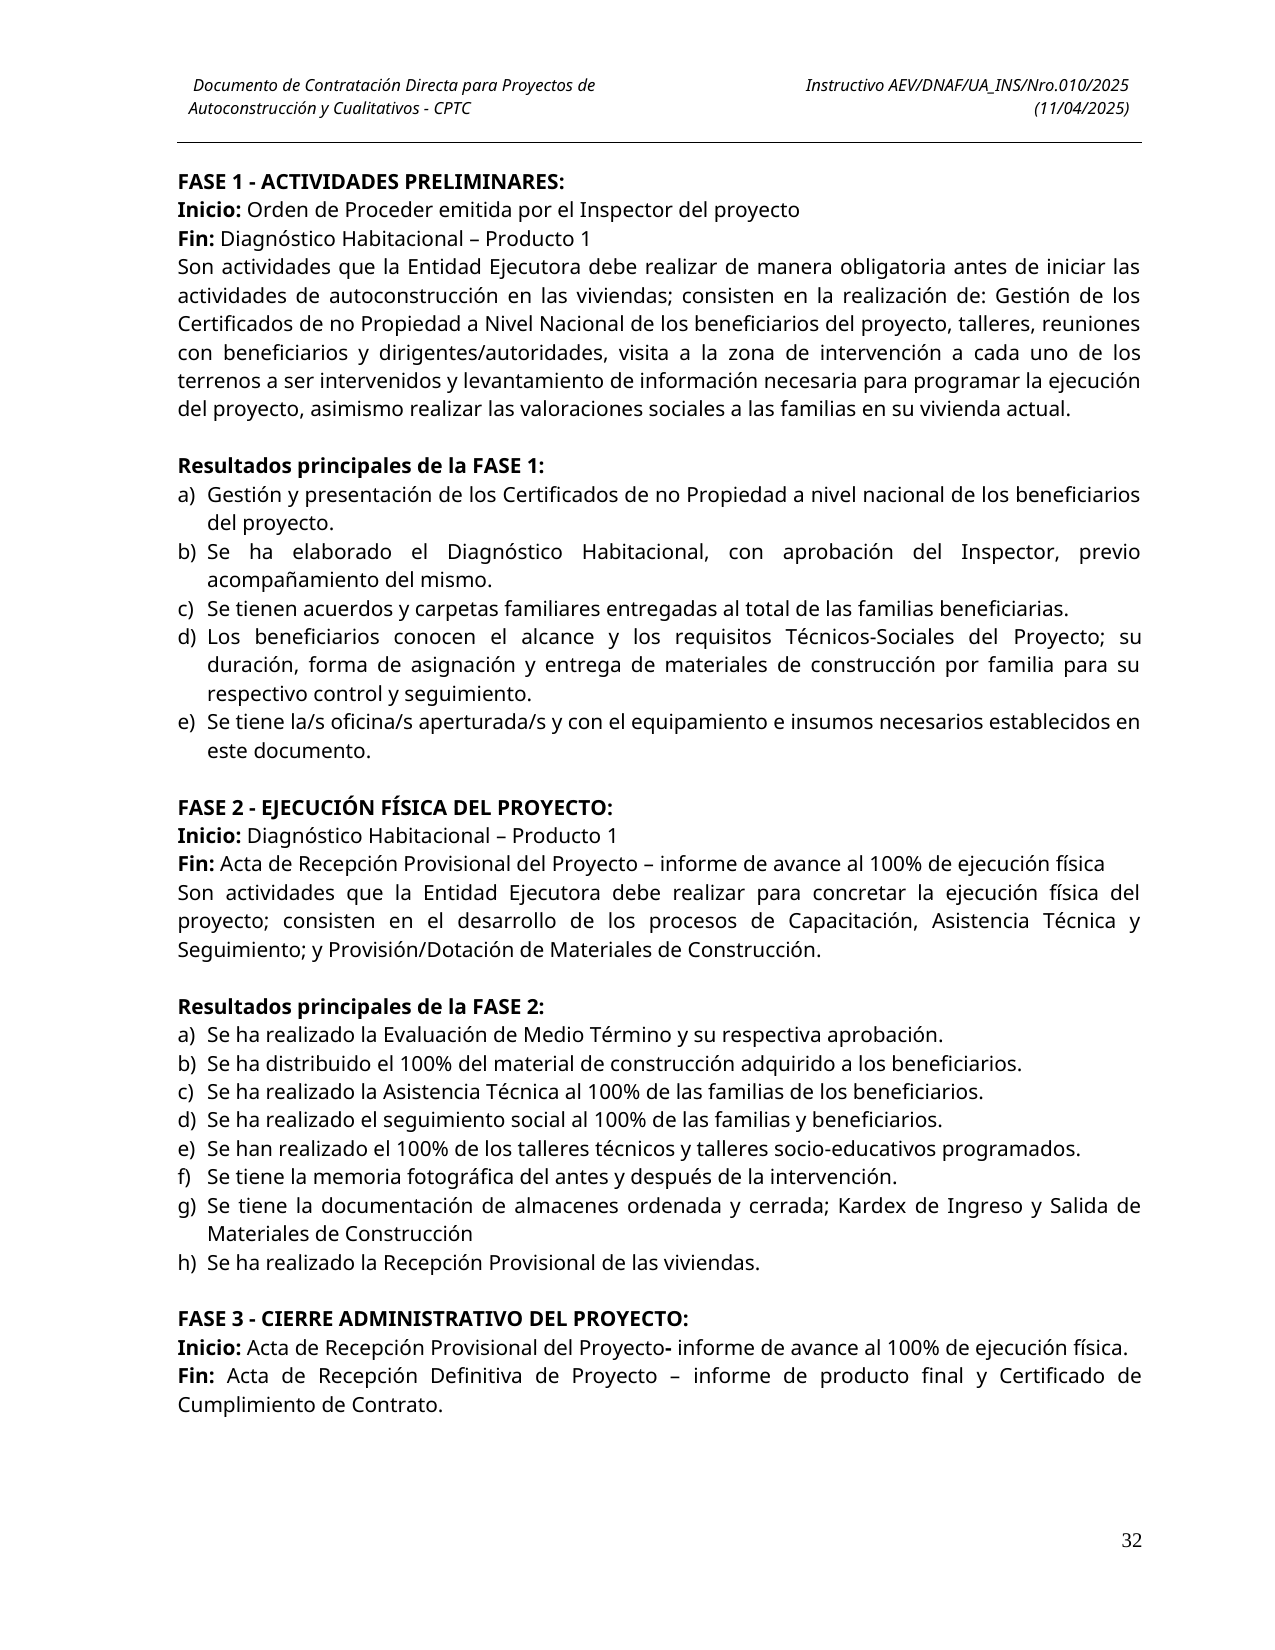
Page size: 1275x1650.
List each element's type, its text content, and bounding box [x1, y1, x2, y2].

text Son actividades que la Entidad Ejecutora debe realizar para concretar la ejecución física del proyecto; consisten en el desarrollo de los procesos de Capacitación, Asistencia Técnica y Seguimiento; y Provisión/Dotación de Materiales de Construcción. [177, 878, 1142, 963]
list Los beneficiarios conocen el alcance y los requisitos Técnicos-Sociales del Proyecto; su duración, forma de asignación y entrega de materiales de construcción por familia para su respectivo control y seguimiento. [177, 622, 1142, 707]
text Fin: Acta de Recepción Definitiva de Proyecto – informe de producto final y Certificado de Cumplimiento de Contrato. [177, 1361, 1142, 1418]
text Son actividades que la Entidad Ejecutora debe realizar de manera obligatoria antes de iniciar las actividades de autoconstrucción en las viviendas; consisten en la realización de: Gestión de los Certificados de no Propiedad a Nivel Nacional de los beneficiarios del proyecto, talleres, reuniones con beneficiarios y dirigentes/autoridades, visita a la zona de intervención a cada uno de los terrenos a ser intervenidos y levantamiento de información necesaria para programar la ejecución del proyecto, asimismo realizar las valoraciones sociales a las familias en su vivienda actual. [177, 252, 1142, 423]
list Se tiene la/s oficina/s aperturada/s y con el equipamiento e insumos necesarios establecidos en este documento. [177, 707, 1142, 764]
list Se ha realizado el seguimiento social al 100% de las familias y beneficiarios. [177, 1106, 1142, 1134]
text Inicio: Diagnóstico Habitacional – Producto 1 [177, 821, 1142, 849]
list Se tiene la memoria fotográfica del antes y después de la intervención. [177, 1162, 1142, 1191]
list Se ha realizado la Asistencia Técnica al 100% de las familias de los beneficiarios. [177, 1077, 1142, 1106]
text Inicio: Acta de Recepción Provisional del Proyecto- informe de avance al 100% de ejecución física. [177, 1333, 1142, 1361]
list Se han realizado el 100% de los talleres técnicos y talleres socio-educativos programados. [177, 1134, 1142, 1162]
text Resultados principales de la FASE 2: [177, 992, 1142, 1020]
list Se ha realizado la Evaluación de Medio Término y su respectiva aprobación. [177, 1020, 1142, 1049]
list Gestión y presentación de los Certificados de no Propiedad a nivel nacional de los beneficiarios del proyecto. [177, 480, 1142, 537]
text FASE 2 - EJECUCIÓN FÍSICA DEL PROYECTO: [177, 793, 1142, 821]
list Se ha realizado la Recepción Provisional de las viviendas. [177, 1248, 1142, 1276]
list Se ha distribuido el 100% del material de construcción adquirido a los beneficiarios. [177, 1049, 1142, 1077]
text Fin: Acta de Recepción Provisional del Proyecto – informe de avance al 100% de ejecución física [177, 849, 1142, 878]
list Se tiene la documentación de almacenes ordenada y cerrada; Kardex de Ingreso y Salida de Materiales de Construcción [177, 1191, 1142, 1248]
text Resultados principales de la FASE 1: [177, 451, 1142, 480]
text FASE 3 - CIERRE ADMINISTRATIVO DEL PROYECTO: [177, 1304, 1142, 1333]
text Fin: Diagnóstico Habitacional – Producto 1 [177, 224, 1142, 252]
text Inicio: Orden de Proceder emitida por el Inspector del proyecto [177, 196, 1142, 224]
text FASE 1 - ACTIVIDADES PRELIMINARES: [177, 167, 1142, 196]
list Se ha elaborado el Diagnóstico Habitacional, con aprobación del Inspector, previo acompañamiento del mismo. [177, 537, 1142, 594]
list Se tienen acuerdos y carpetas familiares entregadas al total de las familias beneficiarias. [177, 594, 1142, 622]
